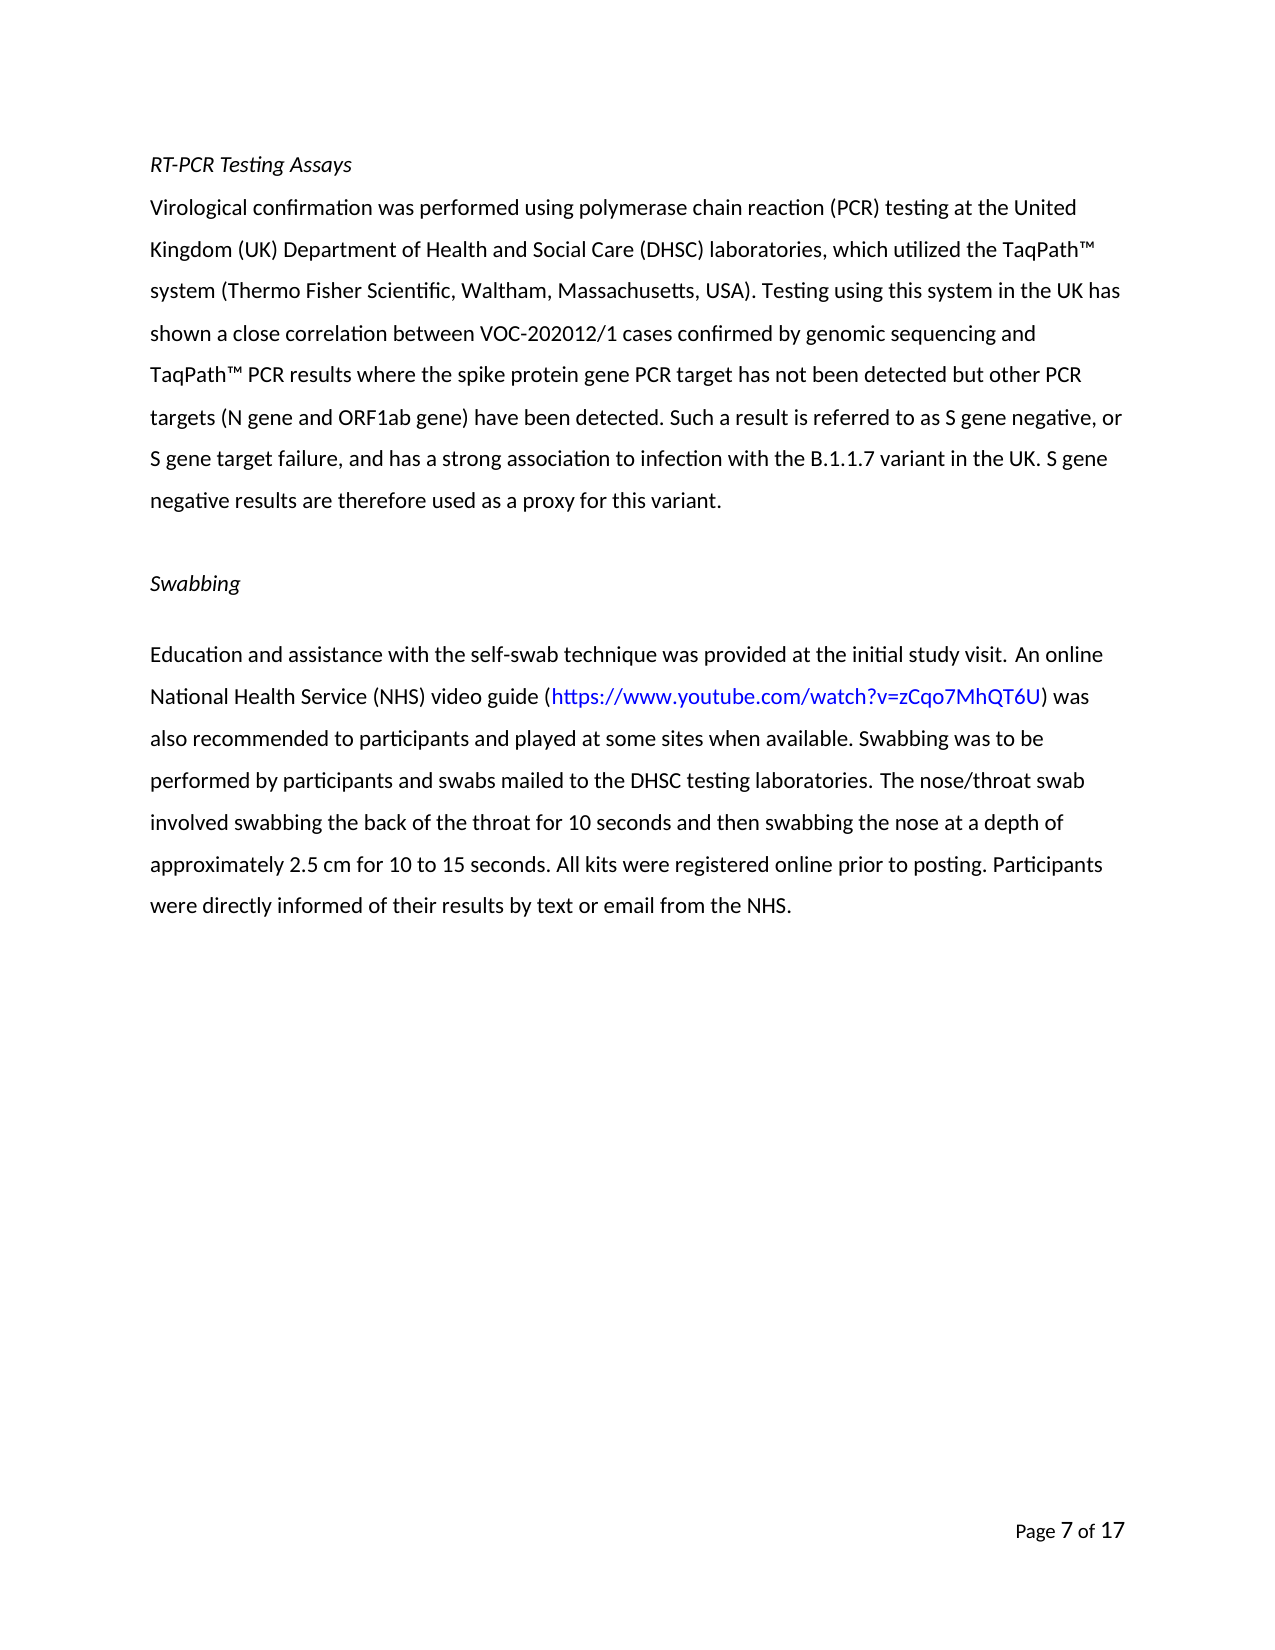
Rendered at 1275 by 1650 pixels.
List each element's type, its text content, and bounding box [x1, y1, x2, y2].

text Virological confirmation was performed using polymerase chain reaction (PCR) testing at the United Kingdom (UK) Department of Health and Social Care (DHSC) laboratories, which utilized the TaqPath™ system (Thermo Fisher Scientific, Waltham, Massachusetts, USA). Testing using this system in the UK has shown a close correlation between VOC-202012/1 cases confirmed by genomic sequencing and TaqPath™ PCR results where the spike protein gene PCR target has not been detected but other PCR targets (N gene and ORF1ab gene) have been detected. Such a result is referred to as S gene negative, or S gene target failure, and has a strong association to infection with the B.1.1.7 variant in the UK. S gene negative results are therefore used as a proxy for this variant. [150, 193, 1125, 514]
text Education and assistance with the self-swab technique was provided at the initial study visit. An online National Health Service (NHS) video guide (https://www.youtube.com/watch?v=zCqo7MhQT6U) was also recommended to participants and played at some sites when available. Swabbing was to be performed by participants and swabs mailed to the DHSC testing laboratories. The nose/throat swab involved swabbing the back of the throat for 10 seconds and then swabbing the nose at a depth of approximately 2.5 cm for 10 to 15 seconds. All kits were registered online prior to posting. Participants were directly informed of their results by text or email from the NHS. [150, 640, 1125, 920]
subtitle RT-PCR Testing Assays [150, 150, 1125, 178]
subtitle Swabbing [150, 569, 1125, 597]
